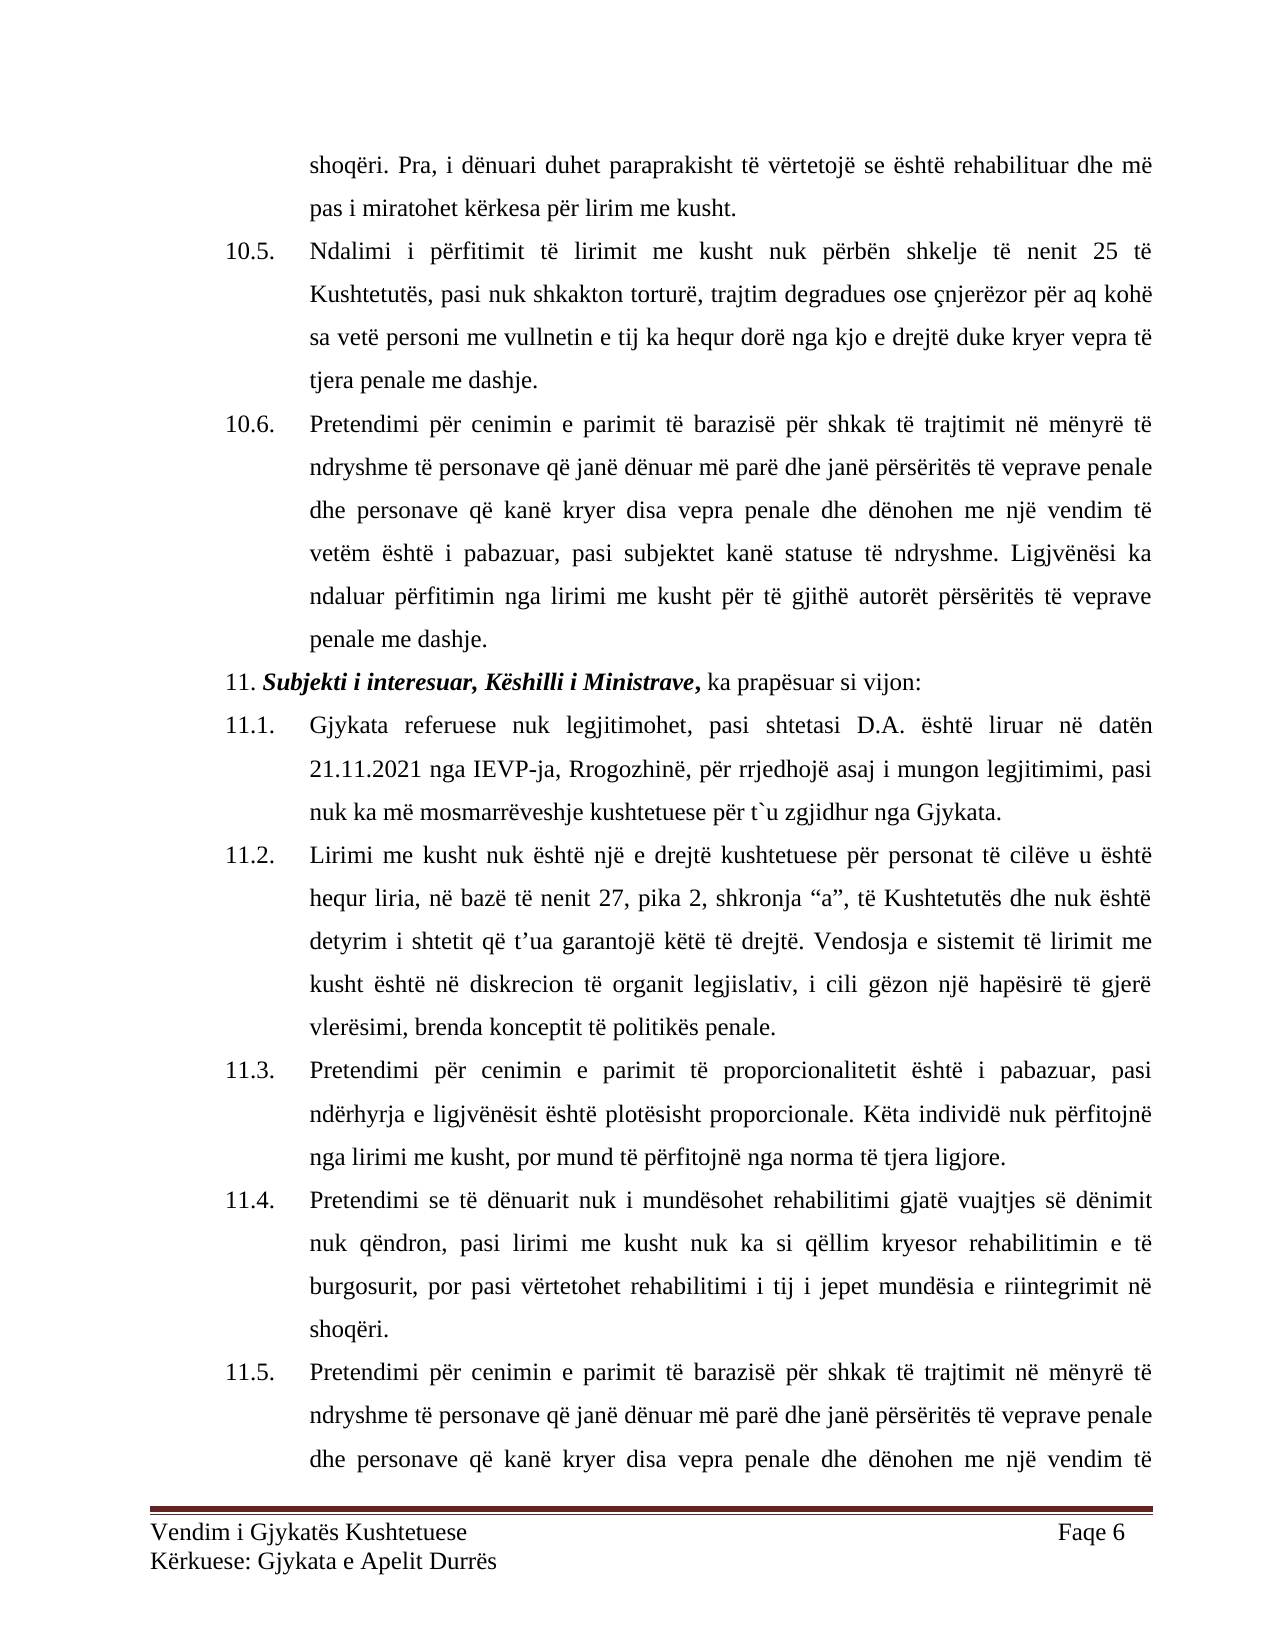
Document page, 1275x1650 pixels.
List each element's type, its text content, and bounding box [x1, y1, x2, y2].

list Subjekti i interesuar, Këshilli i Ministrave, ka prapësuar si vijon: [225, 667, 1153, 696]
list Lirimi me kusht nuk është një e drejtë kushtetuese për personat të cilëve u është hequr liria, në bazë të nenit 27, pika 2, shkronja “a”, të Kushtetutës dhe nuk është detyrim i shtetit që t’ua garantojë këtë të drejtë. Vendosja e sistemit të lirimit me kusht është në diskrecion të organit legjislativ, i cili gëzon një hapësirë të gjerë vlerësimi, brenda konceptit të politikës penale. [225, 840, 1153, 1041]
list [225, 1357, 1153, 1472]
list Gjykata referuese nuk legjitimohet, pasi shtetasi D.A. është liruar në datën 21.11.2021 nga IEVP-ja, Rrogozhinë, për rrjedhojë asaj i mungon legjitimimi, pasi nuk ka më mosmarrëveshje kushtetuese për t`u zgjidhur nga Gjykata. [225, 711, 1153, 826]
list Pretendimi se të dënuarit nuk i mundësohet rehabilitimi gjatë vuajtjes së dënimit nuk qëndron, pasi lirimi me kusht nuk ka si qëllim kryesor rehabilitimin e të burgosurit, por pasi vërtetohet rehabilitimi i tij i jepet mundësia e riintegrimit në shoqëri. [225, 1185, 1153, 1343]
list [225, 150, 1153, 222]
list Ndalimi i përfitimit të lirimit me kusht nuk përbën shkelje të nenit 25 të Kushtetutës, pasi nuk shkakton torturë, trajtim degradues ose çnjerëzor për aq kohë sa vetë personi me vullnetin e tij ka hequr dorë nga kjo e drejtë duke kryer vepra të tjera penale me dashje. [225, 236, 1153, 394]
list Pretendimi për cenimin e parimit të proporcionalitetit është i pabazuar, pasi ndërhyrja e ligjvënësit është plotësisht proporcionale. Këta individë nuk përfitojnë nga lirimi me kusht, por mund të përfitojnë nga norma të tjera ligjore. [225, 1056, 1153, 1171]
